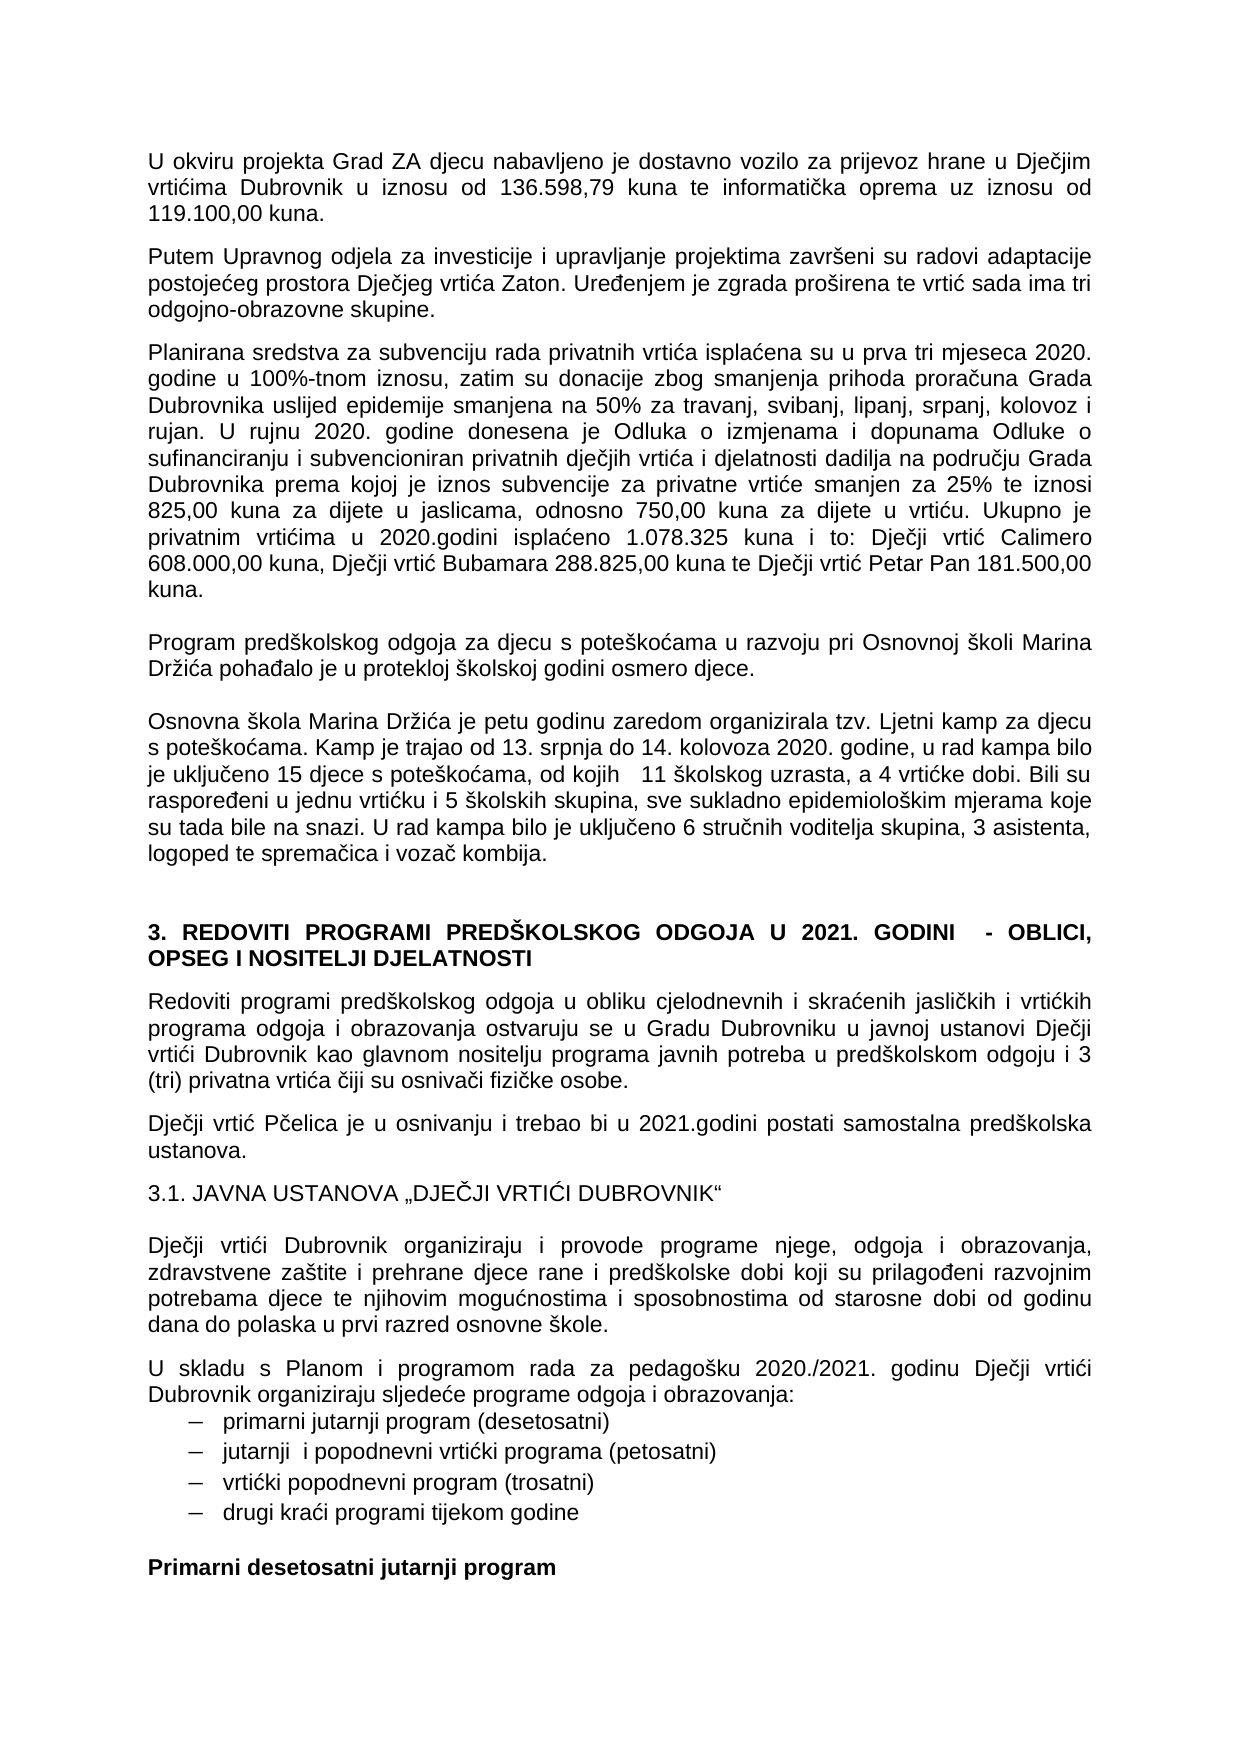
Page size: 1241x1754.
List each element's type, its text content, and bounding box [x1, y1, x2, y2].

text Program predškolskog odgoja za djecu s poteškoćama u razvoju pri Osnovnoj školi Marina Držića pohađalo je u protekloj školskoj godini osmero djece. [148, 629, 1093, 682]
list jutarnji i popodnevni vrtićki programa (petosatni) [185, 1437, 1093, 1465]
text Putem Upravnog odjela za investicije i upravljanje projektima završeni su radovi adaptacije postojećeg prostora Dječjeg vrtića Zaton. Uređenjem je zgrada proširena te vrtić sada ima tri odgojno-obrazovne skupine. [148, 243, 1093, 322]
text Redoviti programi predškolskog odgoja u obliku cjelodnevnih i skraćenih jasličkih i vrtićkih programa odgoja i obrazovanja ostvaruju se u Gradu Dubrovniku u javnoj ustanovi Dječji vrtići Dubrovnik kao glavnom nositelju programa javnih potreba u predškolskom odgoju i 3 (tri) privatna vrtića čiji su osnivači fizičke osobe. [148, 988, 1093, 1094]
text Primarni desetosatni jutarnji program [148, 1554, 1093, 1581]
text U okviru projekta Grad ZA djecu nabavljeno je dostavno vozilo za prijevoz hrane u Dječjim vrtićima Dubrovnik u iznosu od 136.598,79 kuna te informatička oprema uz iznosu od 119.100,00 kuna. [148, 148, 1093, 227]
text Dječji vrtići Dubrovnik organiziraju i provode programe njege, odgoja i obrazovanja, zdravstvene zaštite i prehrane djece rane i predškolske dobi koji su prilagođeni razvojnim potrebama djece te njihovim mogućnostima i sposobnostima od starosne dobi od godinu dana do polaska u prvi razred osnovne škole. [148, 1232, 1093, 1338]
list drugi kraći programi tijekom godine [185, 1498, 1093, 1526]
text U skladu s Planom i programom rada za pedagošku 2020./2021. godinu Dječji vrtići Dubrovnik organiziraju sljedeće programe odgoja i obrazovanja: [148, 1354, 1093, 1407]
list primarni jutarnji program (desetosatni) [185, 1407, 1093, 1435]
text Dječji vrtić Pčelica je u osnivanju i trebao bi u 2021.godini postati samostalna predškolska ustanova. [148, 1110, 1093, 1163]
list vrtićki popodnevni program (trosatni) [185, 1468, 1093, 1496]
text Planirana sredstva za subvenciju rada privatnih vrtića isplaćena su u prva tri mjeseca 2020. godine u 100%-tnom iznosu, zatim su donacije zbog smanjenja prihoda proračuna Grada Dubrovnika uslijed epidemije smanjena na 50% za travanj, svibanj, lipanj, srpanj, kolovoz i rujan. U rujnu 2020. godine donesena je Odluka o izmjenama i dopunama Odluke o sufinanciranju i subvencioniran privatnih dječjih vrtića i djelatnosti dadilja na području Grada Dubrovnika prema kojoj je iznos subvencije za privatne vrtiće smanjen za 25% te iznosi 825,00 kuna za dijete u jaslicama, odnosno 750,00 kuna za dijete u vrtiću. Ukupno je privatnim vrtićima u 2020.godini isplaćeno 1.078.325 kuna i to: Dječji vrtić Calimero 608.000,00 kuna, Dječji vrtić Bubamara 288.825,00 kuna te Dječji vrtić Petar Pan 181.500,00 kuna. [148, 339, 1093, 603]
text 3. REDOVITI PROGRAMI PREDŠKOLSKOG ODGOJA U 2021. GODINI - OBLICI, OPSEG I NOSITELJI DJELATNOSTI [148, 919, 1093, 972]
text Osnovna škola Marina Držića je petu godinu zaredom organizirala tzv. Ljetni kamp za djecu s poteškoćama. Kamp je trajao od 13. srpnja do 14. kolovoza 2020. godine, u rad kampa bilo je uključeno 15 djece s poteškoćama, od kojih 11 školskog uzrasta, a 4 vrtićke dobi. Bili su raspoređeni u jednu vrtićku i 5 školskih skupina, sve sukladno epidemiološkim mjerama koje su tada bile na snazi. U rad kampa bilo je uključeno 6 stručnih voditelja skupina, 3 asistenta, logoped te spremačica i vozač kombija. [148, 708, 1093, 866]
text 3.1. JAVNA USTANOVA „DJEČJI VRTIĆI DUBROVNIK“ [148, 1180, 1093, 1206]
